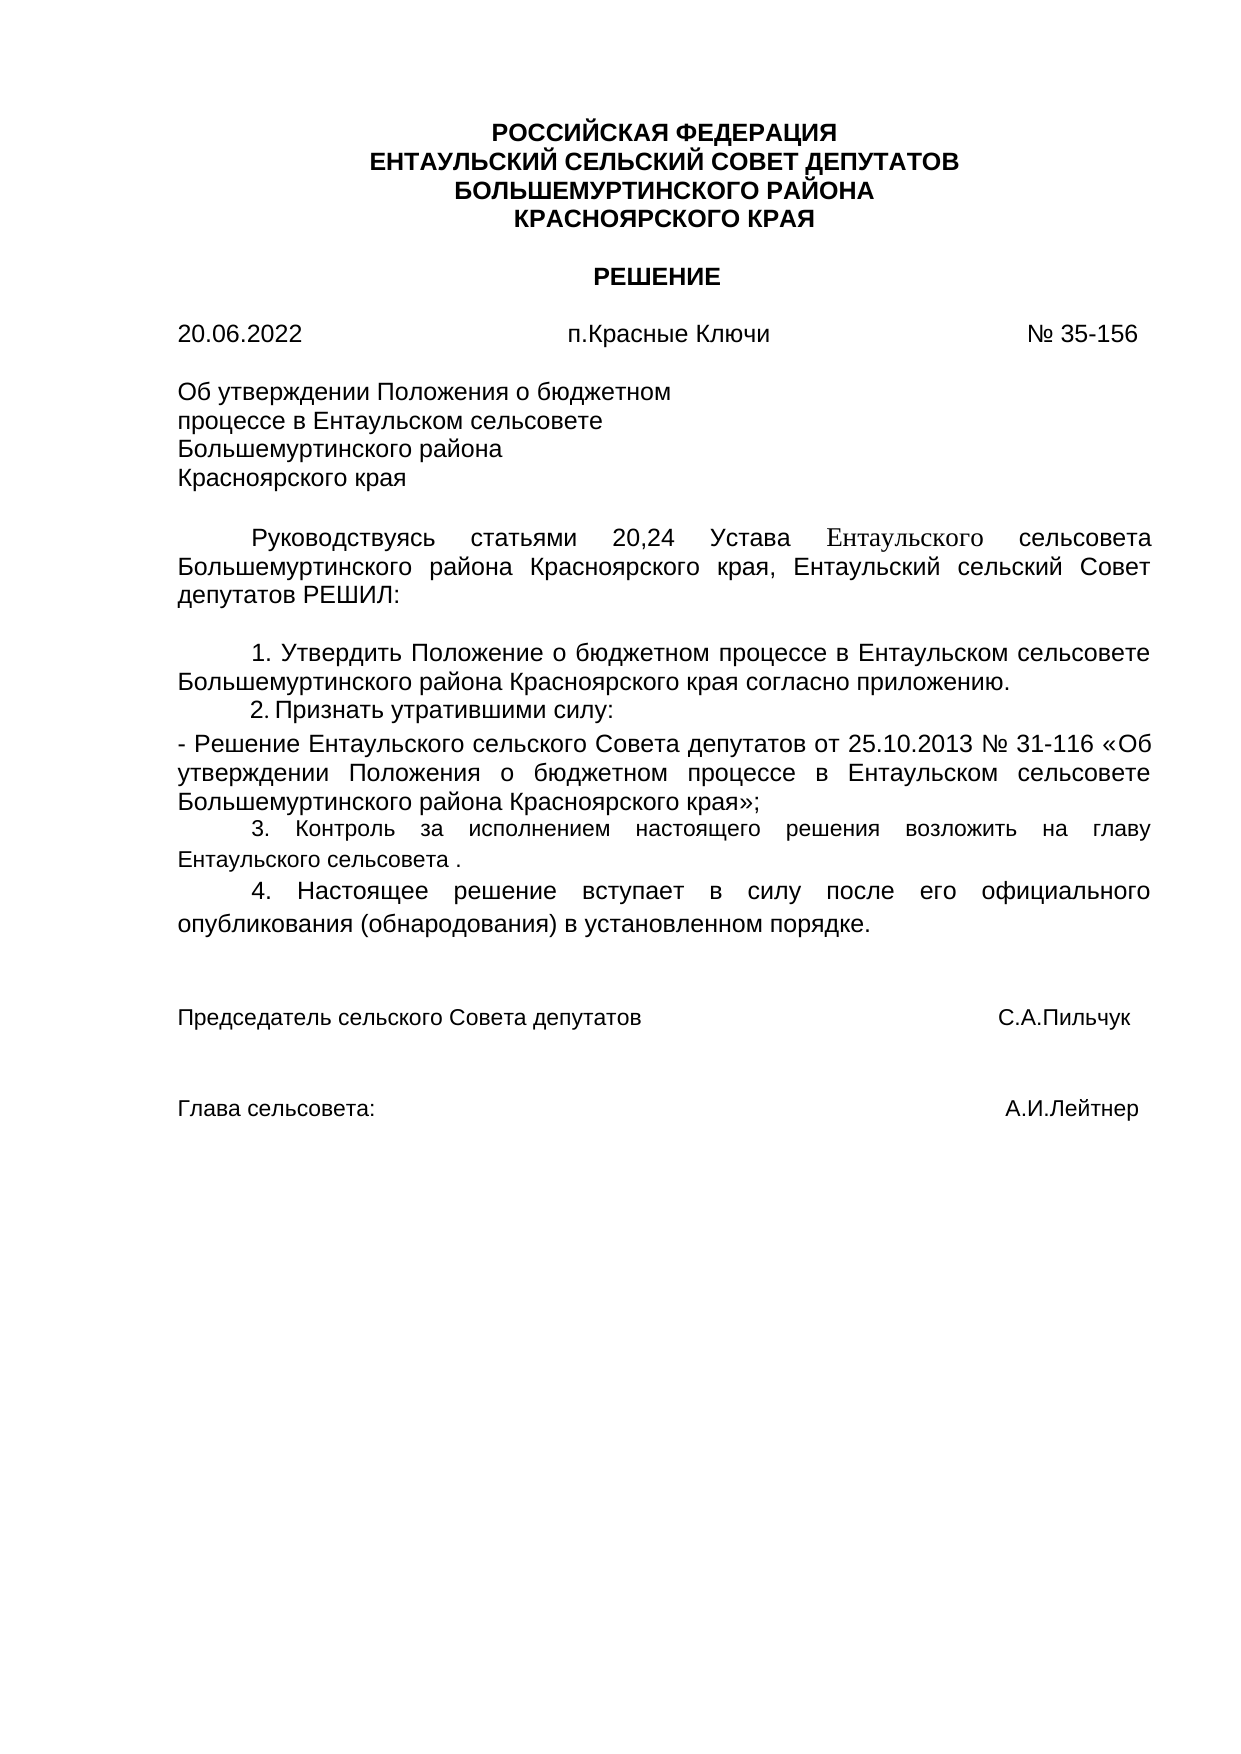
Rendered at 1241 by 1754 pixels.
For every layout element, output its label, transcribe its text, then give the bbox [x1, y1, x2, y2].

subtitle 1. Утвердить Положение о бюджетном процессе в Ентаульском сельсовете Большемуртинского района Красноярского края согласно приложению. [177, 638, 1152, 696]
text - Решение Ентаульского сельского Совета депутатов от 25.10.2013 № 31-116 «Об утверждении Положения о бюджетном процессе в Ентаульском сельсовете Большемуртинского района Красноярского края»; [177, 729, 1152, 815]
text Председатель сельского Совета депутатов С.А.Пильчук [177, 1004, 1152, 1031]
subtitle 20.06.2022 п.Красные Ключи № 35-156 [177, 319, 1152, 348]
text Красноярского края [177, 463, 1152, 492]
text РЕШЕНИЕ [162, 262, 1152, 291]
title КРАСНОЯРСКОГО КРАЯ [177, 204, 1152, 233]
text РОССИЙСКАЯ ФЕДЕРАЦИЯ [177, 118, 1152, 147]
text 3. Контроль за исполнением настоящего решения возложить на главу Ентаульского сельсовета . [177, 815, 1152, 872]
text 2. Признать утратившими силу: [177, 696, 1152, 725]
subtitle Об утверждении Положения о бюджетном [177, 377, 1152, 406]
text 4. Настоящее решение вступает в силу после его официального опубликования (обнародования) в установленном порядке. [177, 876, 1152, 937]
title БОЛЬШЕМУРТИНСКОГО РАЙОНА [177, 176, 1152, 204]
subtitle процессе в Ентаульском сельсовете [177, 406, 1152, 434]
title ЕНТАУЛЬСКИЙ СЕЛЬСКИЙ СОВЕТ ДЕПУТАТОВ [177, 147, 1152, 176]
text Руководствуясь статьями 20,24 Устава Ентаульского сельсовета Большемуртинского района Красноярского края, Ентаульский сельский Совет депутатов РЕШИЛ: [177, 521, 1152, 609]
text Глава сельсовета: А.И.Лейтнер [177, 1095, 1152, 1121]
text Большемуртинского района [177, 434, 1152, 463]
